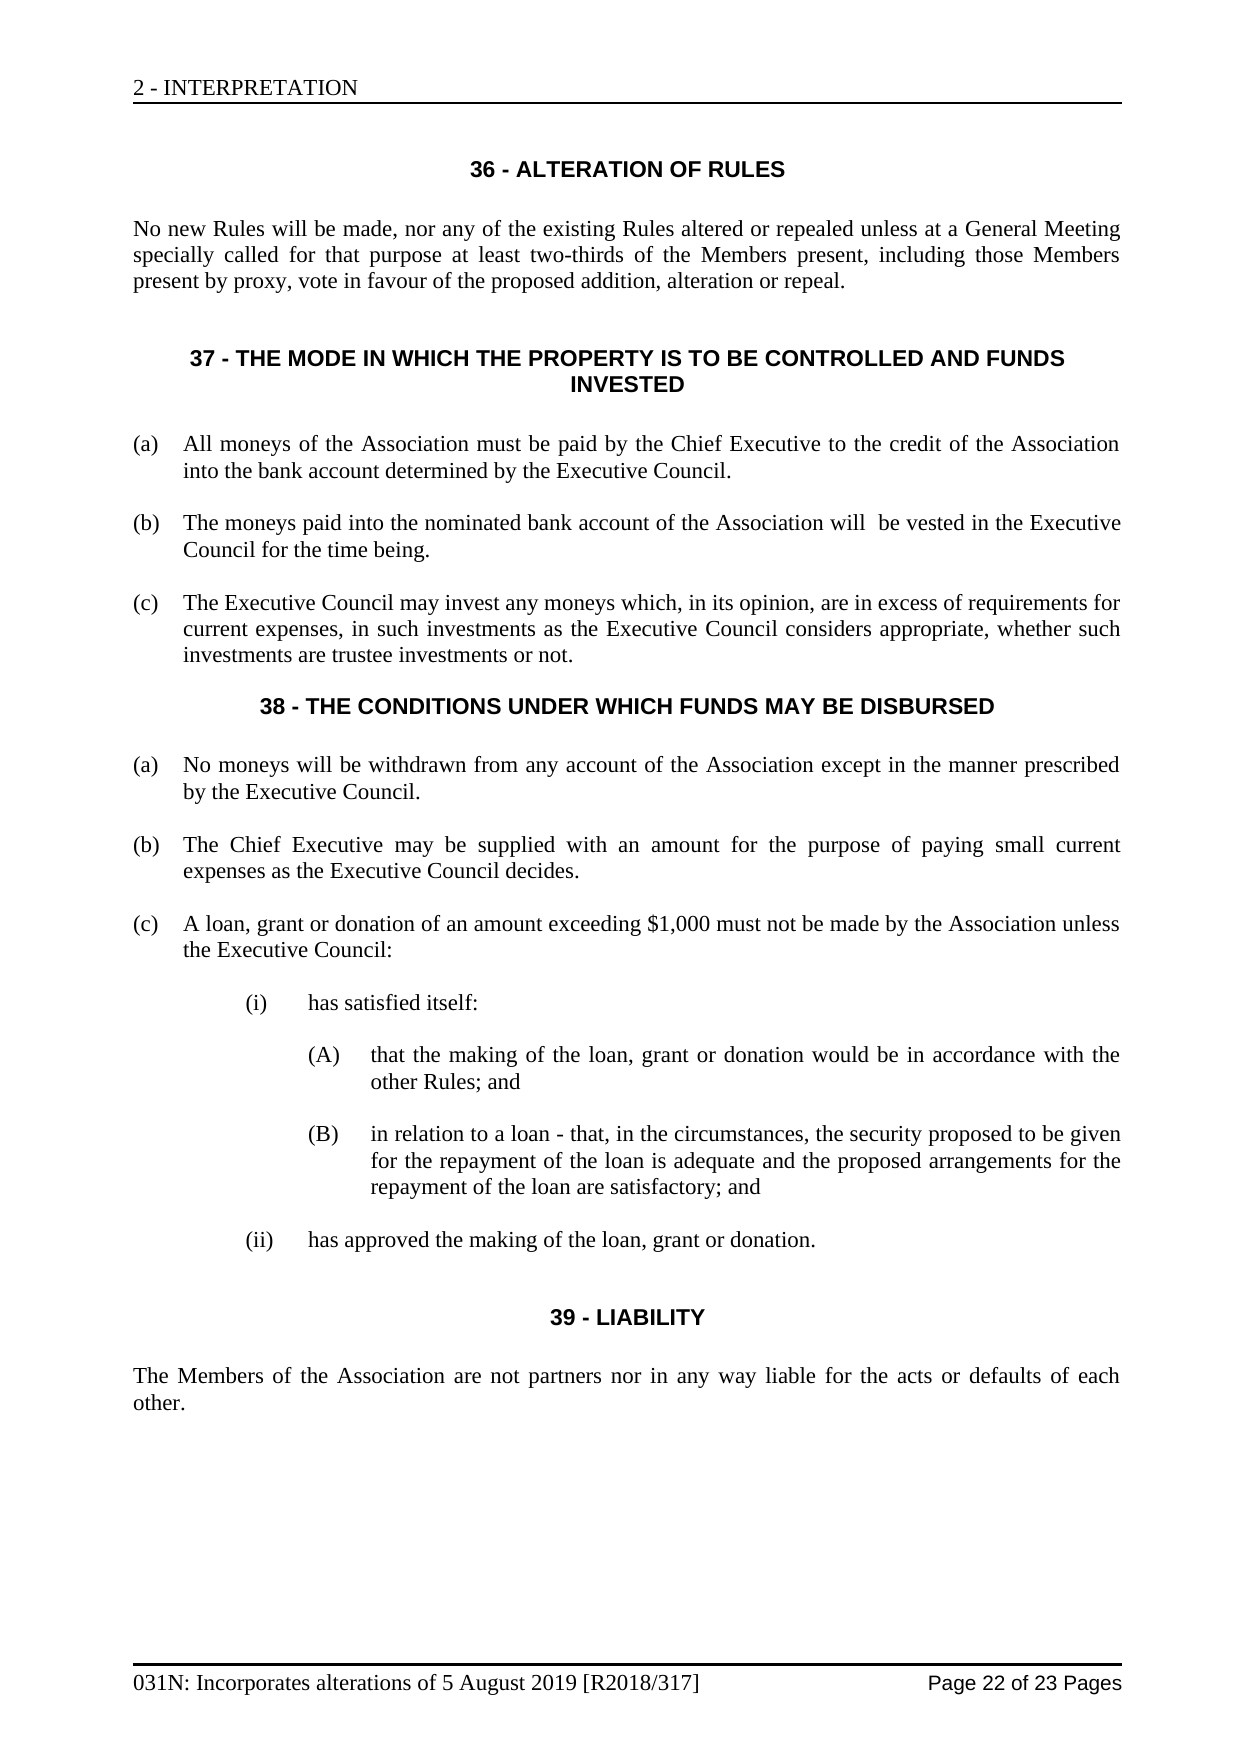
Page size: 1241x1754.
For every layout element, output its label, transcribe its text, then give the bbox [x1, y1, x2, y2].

text (b) The Chief Executive may be supplied with an amount for the purpose of paying small current expenses as the Executive Council decides. [133, 831, 1122, 883]
text (A) that the making of the loan, grant or donation would be in accordance with the other Rules; and [133, 1041, 1122, 1094]
text No new Rules will be made, nor any of the existing Rules altered or repealed unless at a General Meeting specially called for that purpose at least two-thirds of the Members present, including those Members present by proxy, vote in favour of the proposed addition, alteration or repeal. [133, 215, 1122, 294]
text (B) in relation to a loan - that, in the circumstances, the security proposed to be given for the repayment of the loan is adequate and the proposed arrangements for the repayment of the loan are satisfactory; and [133, 1121, 1122, 1199]
subtitle 36 - ALTERATION OF RULES [133, 156, 1122, 182]
subtitle 39 - LIABILITY [133, 1304, 1122, 1330]
text (a) No moneys will be withdrawn from any account of the Association except in the manner prescribed by the Executive Council. [133, 752, 1122, 804]
text (a) All moneys of the Association must be paid by the Chief Executive to the credit of the Association into the bank account determined by the Executive Council. [133, 430, 1122, 483]
text (c) The Executive Council may invest any moneys which, in its opinion, are in excess of requirements for current expenses, in such investments as the Executive Council considers appropriate, whether such investments are trustee investments or not. [133, 588, 1122, 668]
text (c) A loan, grant or donation of an amount exceeding $1,000 must not be made by the Association unless the Executive Council: [133, 910, 1122, 962]
text The Members of the Association are not partners nor in any way liable for the acts or defaults of each other. [133, 1363, 1122, 1415]
subtitle 38 - THE CONDITIONS UNDER WHICH FUNDS MAY BE DISBURSED [133, 693, 1122, 719]
text (i) has satisfied itself: [133, 989, 1122, 1015]
text (b) The moneys paid into the nominated bank account of the Association will be vested in the Executive Council for the time being. [133, 509, 1122, 562]
subtitle 37 - THE MODE IN WHICH THE PROPERTY IS TO BE CONTROLLED AND FUNDS INVESTED [133, 345, 1122, 398]
text (ii) has approved the making of the loan, grant or donation. [133, 1226, 1122, 1252]
